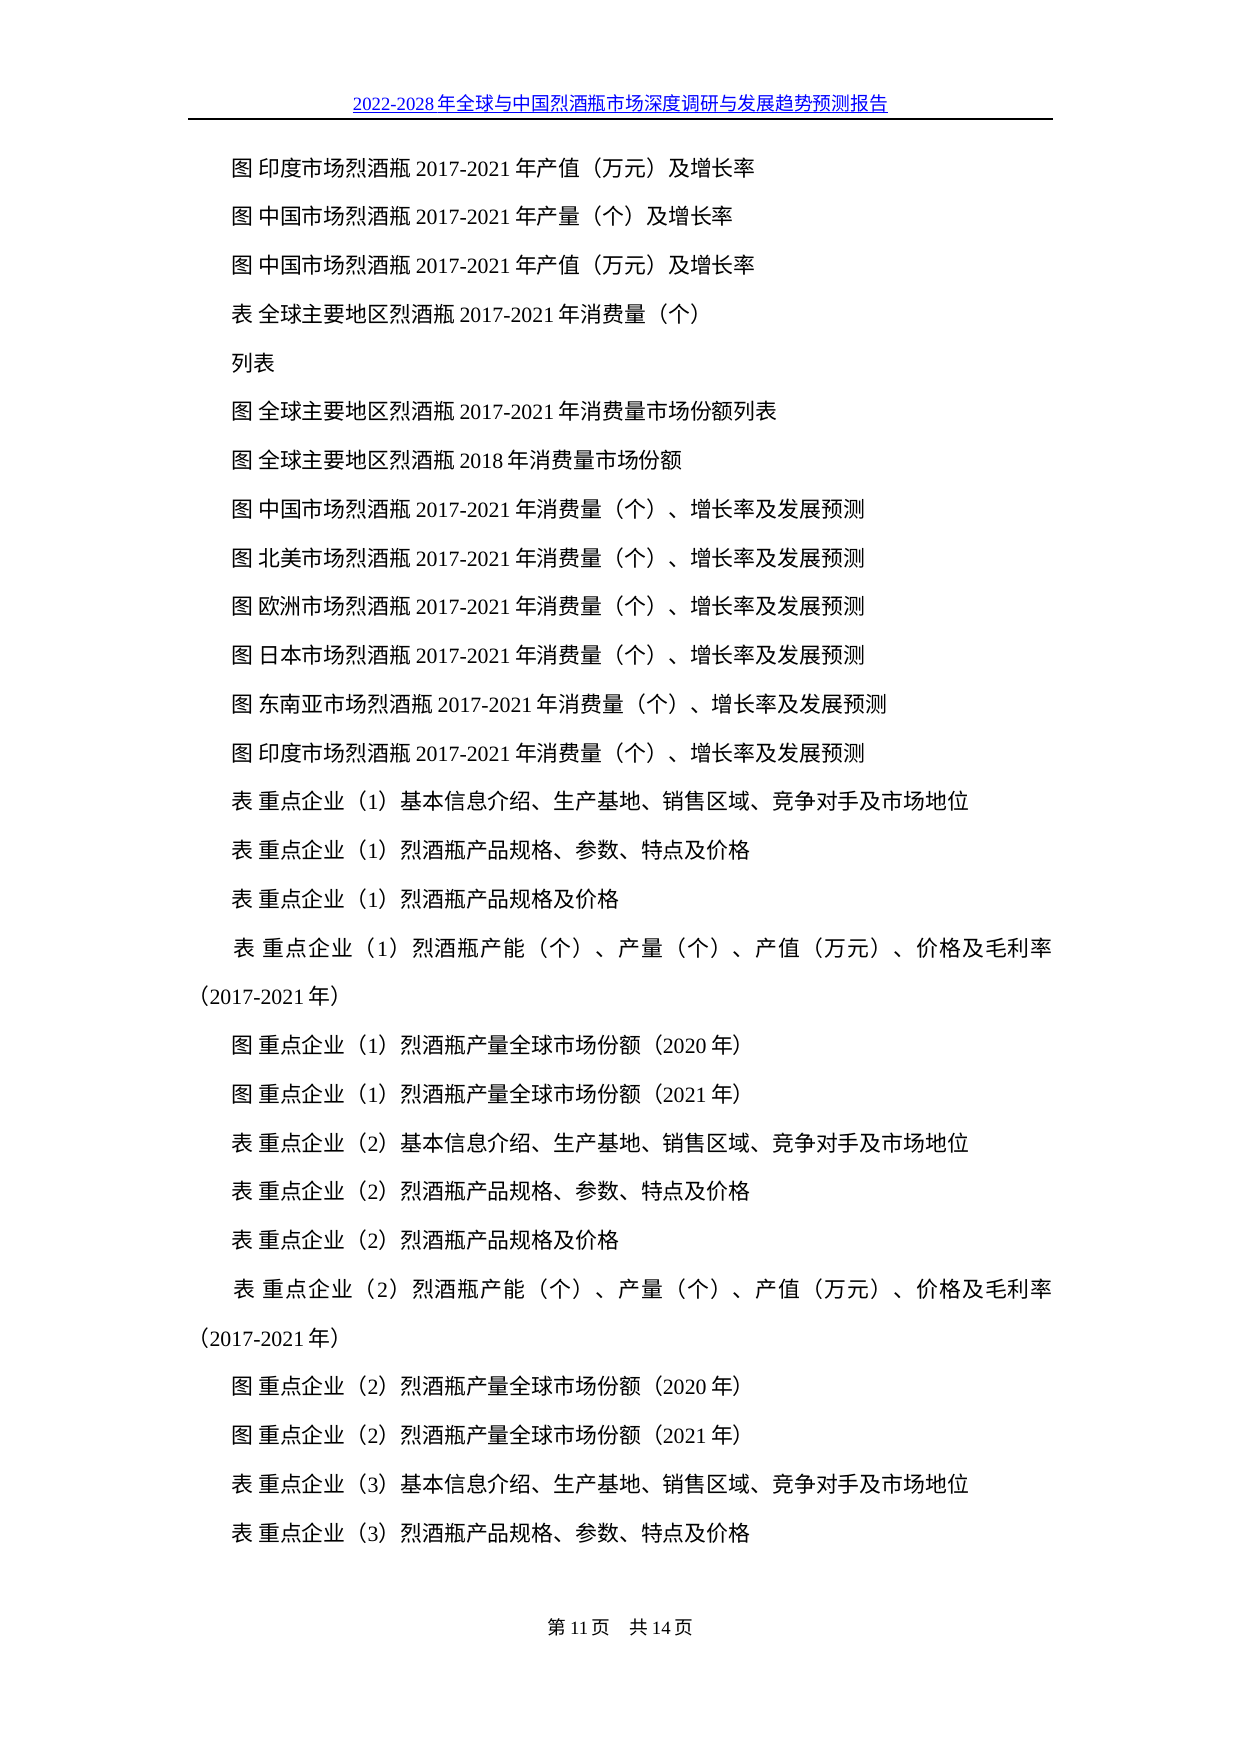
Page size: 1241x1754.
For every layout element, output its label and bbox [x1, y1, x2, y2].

text [187, 150, 1053, 1548]
